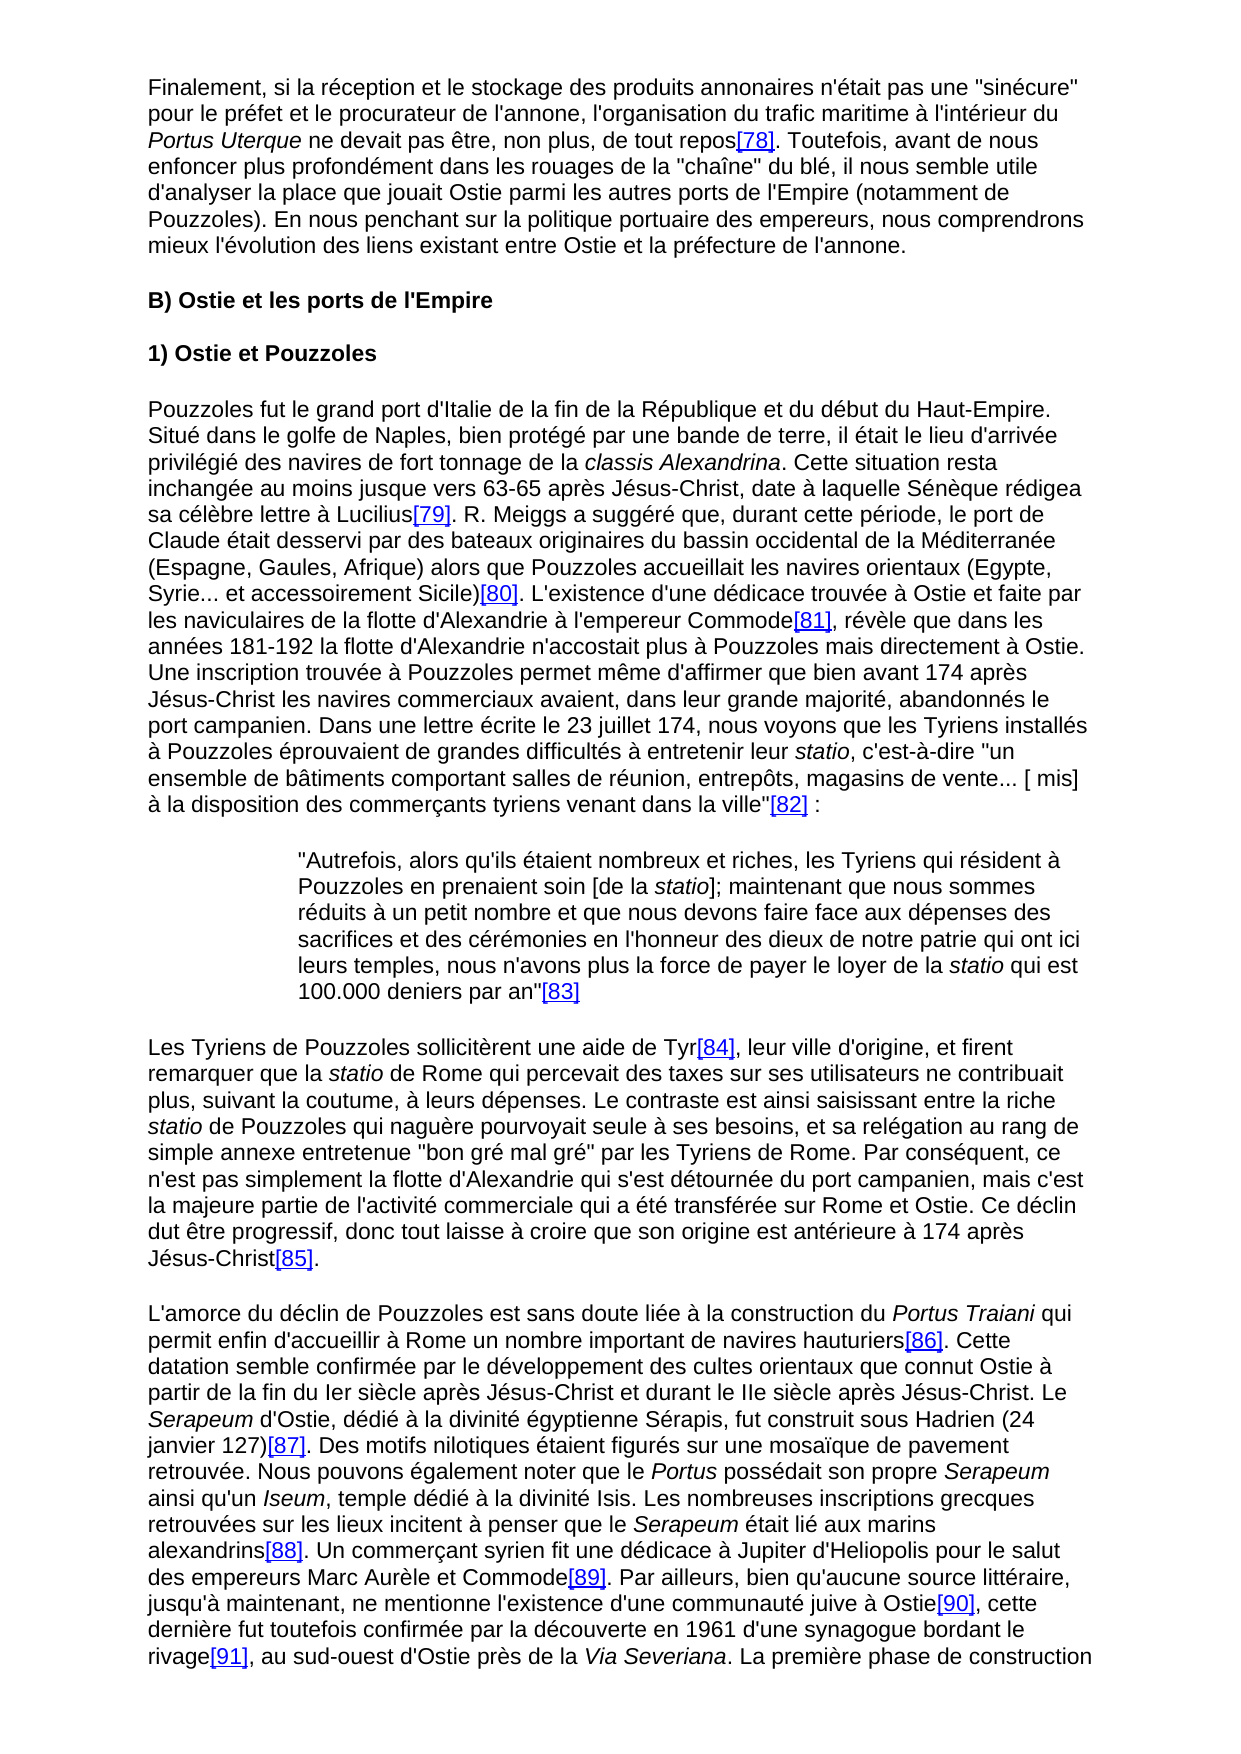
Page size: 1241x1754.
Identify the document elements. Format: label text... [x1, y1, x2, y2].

text B) Ostie et les ports de l'Empire 1) Ostie et Pouzzoles [148, 287, 1093, 367]
text "Autrefois, alors qu'ils étaient nombreux et riches, les Tyriens qui résident à Pouzzoles en prenaient soin [de la statio]; maintenant que nous sommes réduits à un petit nombre et que nous devons faire face aux dépenses des sacrifices et des cérémonies en l'honneur des dieux de notre patrie qui ont ici leurs temples, nous n'avons plus la force de payer le loyer de la statio qui est 100.000 deniers par an"[83] [298, 847, 1093, 1005]
text Les Tyriens de Pouzzoles sollicitèrent une aide de Tyr[84], leur ville d'origine, et firent remarquer que la statio de Rome qui percevait des taxes sur ses utilisateurs ne contribuait plus, suivant la coutume, à leurs dépenses. Le contraste est ainsi saisissant entre la riche statio de Pouzzoles qui naguère pourvoyait seule à ses besoins, et sa relégation au rang de simple annexe entretenue "bon gré mal gré" par les Tyriens de Rome. Par conséquent, ce n'est pas simplement la flotte d'Alexandrie qui s'est détournée du port campanien, mais c'est la majeure partie de l'activité commerciale qui a été transférée sur Rome et Ostie. Ce déclin dut être progressif, donc tout laisse à croire que son origine est antérieure à 174 après Jésus-Christ[85]. [148, 1034, 1093, 1271]
text Finalement, si la réception et le stockage des produits annonaires n'était pas une "sinécure" pour le préfet et le procurateur de l'annone, l'organisation du trafic maritime à l'intérieur du Portus Uterque ne devait pas être, non plus, de tout repos[78]. Toutefois, avant de nous enfoncer plus profondément dans les rouages de la "chaîne" du blé, il nous semble utile d'analyser la place que jouait Ostie parmi les autres ports de l'Empire (notamment de Pouzzoles). En nous penchant sur la politique portuaire des empereurs, nous comprendrons mieux l'évolution des liens existant entre Ostie et la préfecture de l'annone. [148, 74, 1093, 258]
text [148, 1300, 1093, 1669]
text Pouzzoles fut le grand port d'Italie de la fin de la République et du début du Haut-Empire. Situé dans le golfe de Naples, bien protégé par une bande de terre, il était le lieu d'arrivée privilégié des navires de fort tonnage de la classis Alexandrina. Cette situation resta inchangée au moins jusque vers 63-65 après Jésus-Christ, date à laquelle Sénèque rédigea sa célèbre lettre à Lucilius[79]. R. Meiggs a suggéré que, durant cette période, le port de Claude était desservi par des bateaux originaires du bassin occidental de la Méditerranée (Espagne, Gaules, Afrique) alors que Pouzzoles accueillait les navires orientaux (Egypte, Syrie... et accessoirement Sicile)[80]. L'existence d'une dédicace trouvée à Ostie et faite par les naviculaires de la flotte d'Alexandrie à l'empereur Commode[81], révèle que dans les années 181-192 la flotte d'Alexandrie n'accostait plus à Pouzzoles mais directement à Ostie. Une inscription trouvée à Pouzzoles permet même d'affirmer que bien avant 174 après Jésus-Christ les navires commerciaux avaient, dans leur grande majorité, abandonnés le port campanien. Dans une lettre écrite le 23 juillet 174, nous voyons que les Tyriens installés à Pouzzoles éprouvaient de grandes difficultés à entretenir leur statio, c'est-à-dire "un ensemble de bâtiments comportant salles de réunion, entrepôts, magasins de vente... [ mis] à la disposition des commerçants tyriens venant dans la ville"[82] : [148, 396, 1093, 817]
